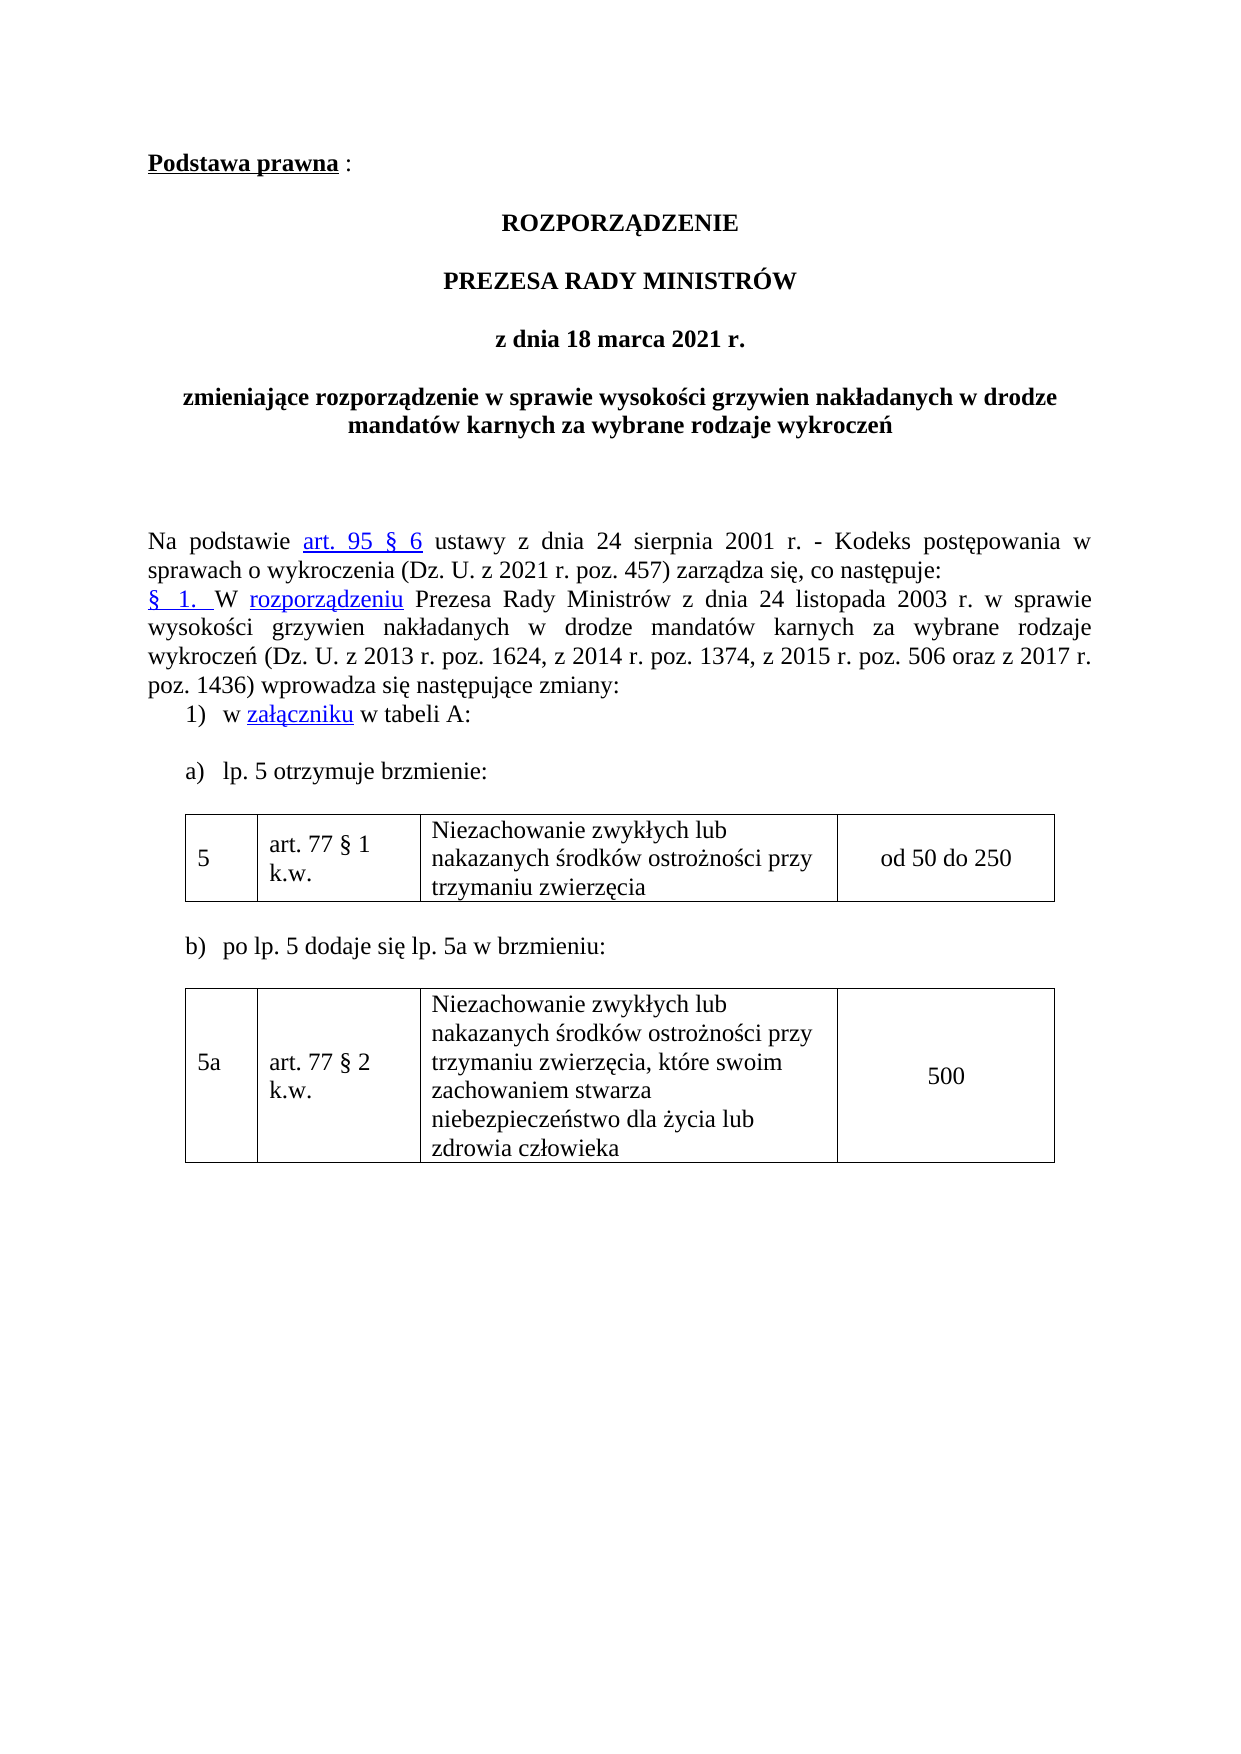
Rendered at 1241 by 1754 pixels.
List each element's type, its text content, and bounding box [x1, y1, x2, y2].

table_header od 50 do 250 [838, 815, 1054, 901]
table_header 5a [186, 989, 257, 1162]
text Podstawa prawna : [148, 148, 1093, 176]
text ROZPORZĄDZENIE [148, 208, 1093, 237]
text § 1. W rozporządzeniu Prezesa Rady Ministrów z dnia 24 listopada 2003 r. w sprawie wysokości grzywien nakładanych w drodze mandatów karnych za wybrane rodzaje wykroczeń (Dz. U. z 2013 r. poz. 1624, z 2014 r. poz. 1374, z 2015 r. poz. 506 oraz z 2017 r. poz. 1436) wprowadza się następujące zmiany: [148, 584, 1093, 699]
text PREZESA RADY MINISTRÓW [148, 266, 1093, 294]
text Na podstawie art. 95 § 6 ustawy z dnia 24 sierpnia 2001 r. - Kodeks postępowania w sprawach o wykroczenia (Dz. U. z 2021 r. poz. 457) zarządza się, co następuje: [148, 526, 1093, 584]
list w załączniku w tabeli A: [185, 699, 1093, 727]
text zmieniające rozporządzenie w sprawie wysokości grzywien nakładanych w drodze mandatów karnych za wybrane rodzaje wykroczeń [148, 382, 1093, 439]
table_header Niezachowanie zwykłych lub nakazanych środków ostrożności przy trzymaniu zwierzęcia, które swoim zachowaniem stwarza niebezpieczeństwo dla życia lub zdrowia człowieka [421, 989, 837, 1162]
table_header art. 77 § 1 k.w. [258, 815, 420, 901]
table_header art. 77 § 2 k.w. [258, 989, 420, 1162]
table_header Niezachowanie zwykłych lub nakazanych środków ostrożności przy trzymaniu zwierzęcia [421, 815, 837, 901]
list lp. 5 otrzymuje brzmienie: [185, 756, 1093, 785]
list po lp. 5 dodaje się lp. 5a w brzmieniu: [185, 931, 1093, 959]
text z dnia 18 marca 2021 r. [148, 324, 1093, 352]
table_header 500 [838, 989, 1054, 1162]
table_header 5 [186, 815, 257, 901]
